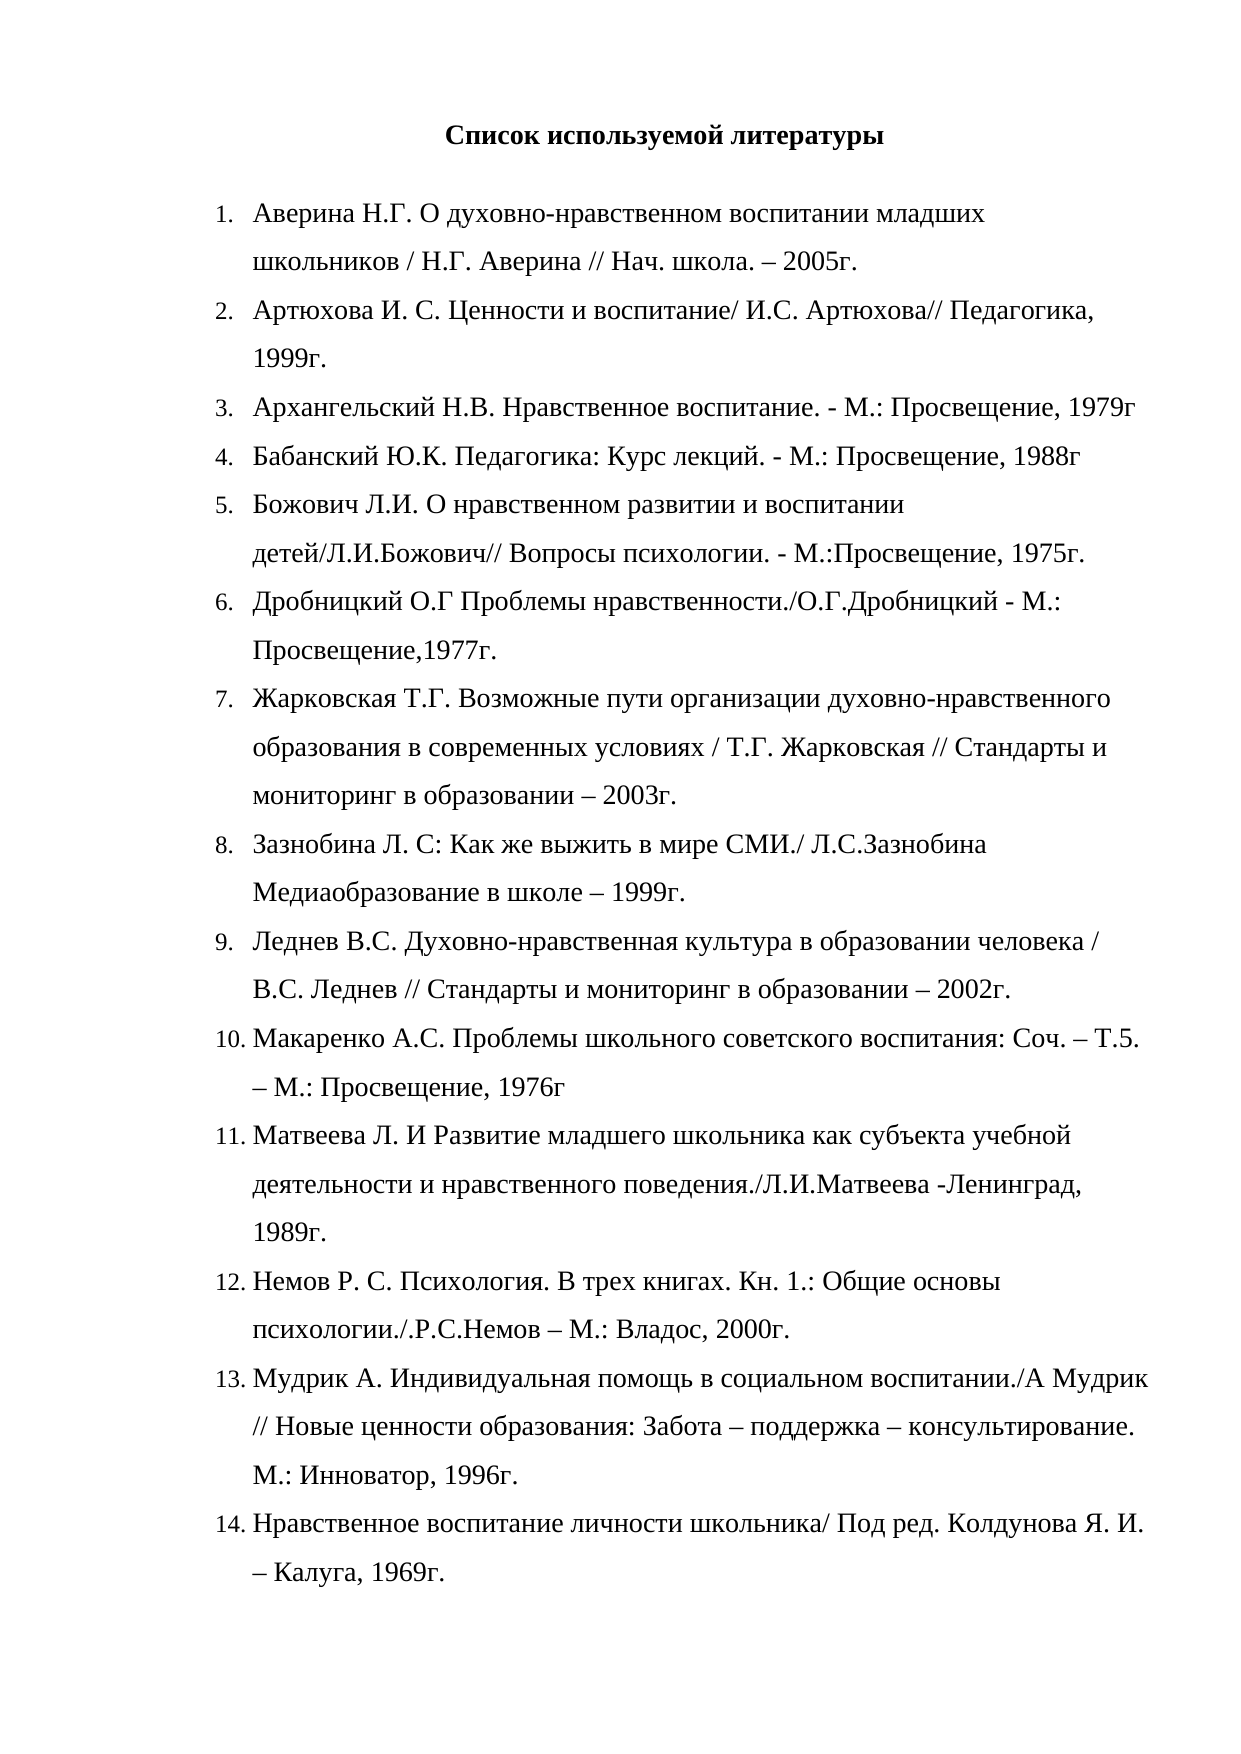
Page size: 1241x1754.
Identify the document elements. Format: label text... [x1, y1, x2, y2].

list Жарковская Т.Г. Возможные пути организации духовно-нравственного образования в современных условиях / Т.Г. Жарковская // Стандарты и мониторинг в образовании – 2003г. [215, 681, 1152, 811]
list Зазнобина Л. С: Как же выжить в мире СМИ./ Л.С.Зазнобина Медиаобразование в школе – 1999г. [215, 827, 1152, 908]
list Артюхова И. С. Ценности и воспитание/ И.С. Артюхова// Педагогика, 1999г. [215, 293, 1152, 374]
list Дробницкий О.Г Проблемы нравственности./О.Г.Дробницкий - М.: Просвещение,1977г. [215, 584, 1152, 665]
list Архангельский Н.В. Нравственное воспитание. - М.: Просвещение, 1979г [215, 390, 1152, 422]
list Аверина Н.Г. О духовно-нравственном воспитании младших школьников / Н.Г. Аверина // Нач. школа. – 2005г. [215, 196, 1152, 277]
list Матвеева Л. И Развитие младшего школьника как субъекта учебной деятельности и нравственного поведения./Л.И.Матвеева -Ленинград, 1989г. [215, 1118, 1152, 1248]
list Бабанский Ю.К. Педагогика: Курс лекций. - М.: Просвещение, 1988г [215, 438, 1152, 471]
text Список используемой литературы [177, 118, 1152, 151]
list Нравственное воспитание личности школьника/ Под ред. Колдунова Я. И. – Калуга, 1969г. [215, 1506, 1152, 1587]
list Макаренко А.С. Проблемы школьного советского воспитания: Соч. – Т.5. – М.: Просвещение, 1976г [215, 1021, 1152, 1102]
list Немов Р. С. Психология. В трех книгах. Кн. 1.: Общие основы психологии./.Р.С.Немов – М.: Владос, 2000г. [215, 1264, 1152, 1345]
list Леднев В.С. Духовно-нравственная культура в образовании человека / В.С. Леднев // Стандарты и мониторинг в образовании – 2002г. [215, 924, 1152, 1005]
list Мудрик А. Индивидуальная помощь в социальном воспитании./А Мудрик // Новые ценности образования: Забота – поддержка – консультирование. М.: Инноватор, 1996г. [215, 1361, 1152, 1490]
list Божович Л.И. О нравственном развитии и воспитании детей/Л.И.Божович// Вопросы психологии. - М.:Просвещение, 1975г. [215, 487, 1152, 568]
